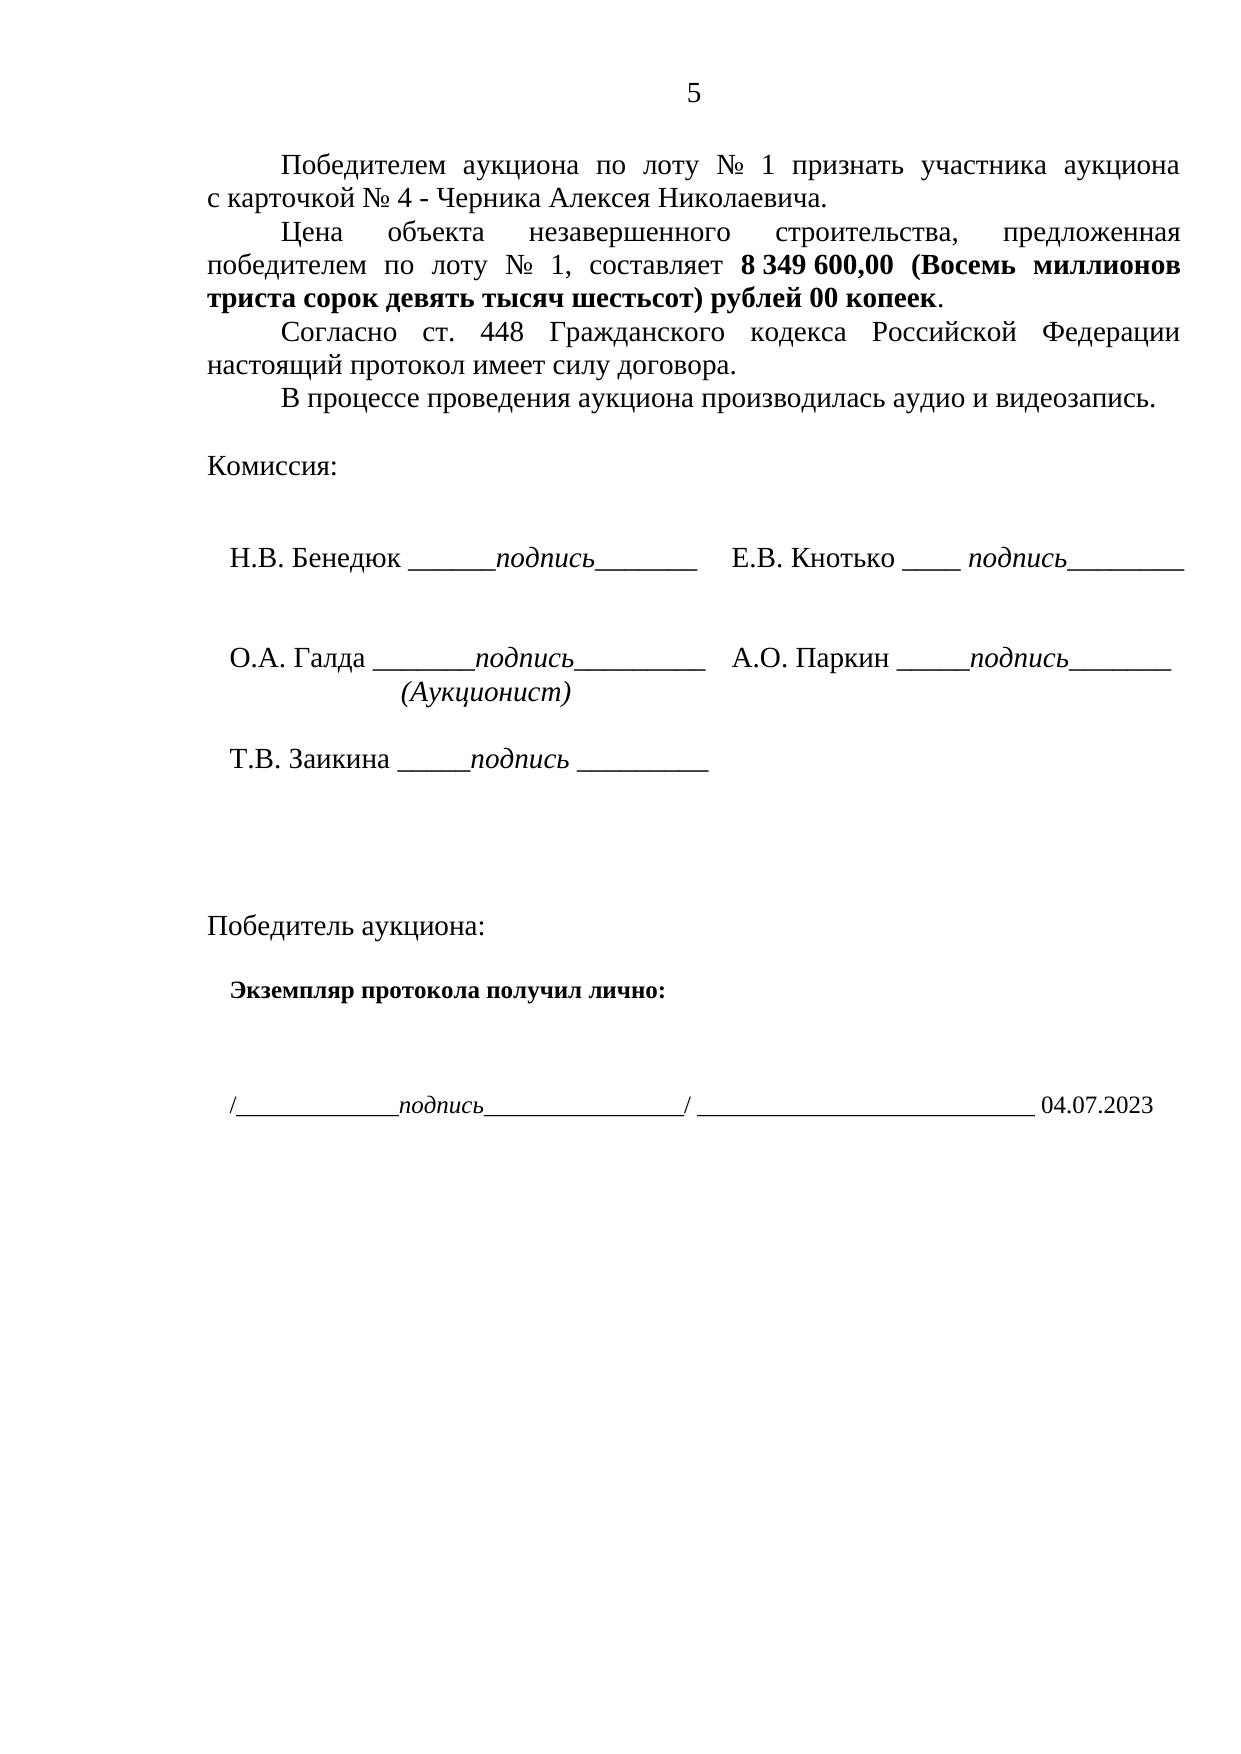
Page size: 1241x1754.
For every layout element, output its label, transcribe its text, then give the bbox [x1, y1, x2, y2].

text Согласно ст. 448 Гражданского кодекса Российской Федерации настоящий протокол имеет силу договора. [207, 314, 1181, 381]
text Цена объекта незавершенного строительства, предложенная победителем по лоту № 1, составляет 8 349 600,00 (Восемь миллионов триста сорок девять тысяч шестьсот) рублей 00 копеек. [207, 214, 1181, 314]
table_header Н.В. Бенедюк ______подпись_______ О.А. Галда _______подпись_________ (Аукционист) Т.В. Заикина _____подпись _________ [218, 540, 720, 808]
text Комиссия: [207, 448, 1181, 481]
text Победителем аукциона по лоту № 1 признать участника аукциона с карточкой № 4 - Черника Алексея Николаевича. [207, 148, 1181, 214]
text В процессе проведения аукциона производилась аудио и видеозапись. [207, 381, 1181, 414]
table_header Экземпляр протокола получил лично: /_____________подпись________________/ ___________________________ 04.07.2023 [218, 975, 1192, 1119]
text Победитель аукциона: [207, 908, 1181, 942]
table_header Е.В. Кнотько ____ подпись________ А.О. Паркин _____подпись_______ [720, 540, 1193, 808]
